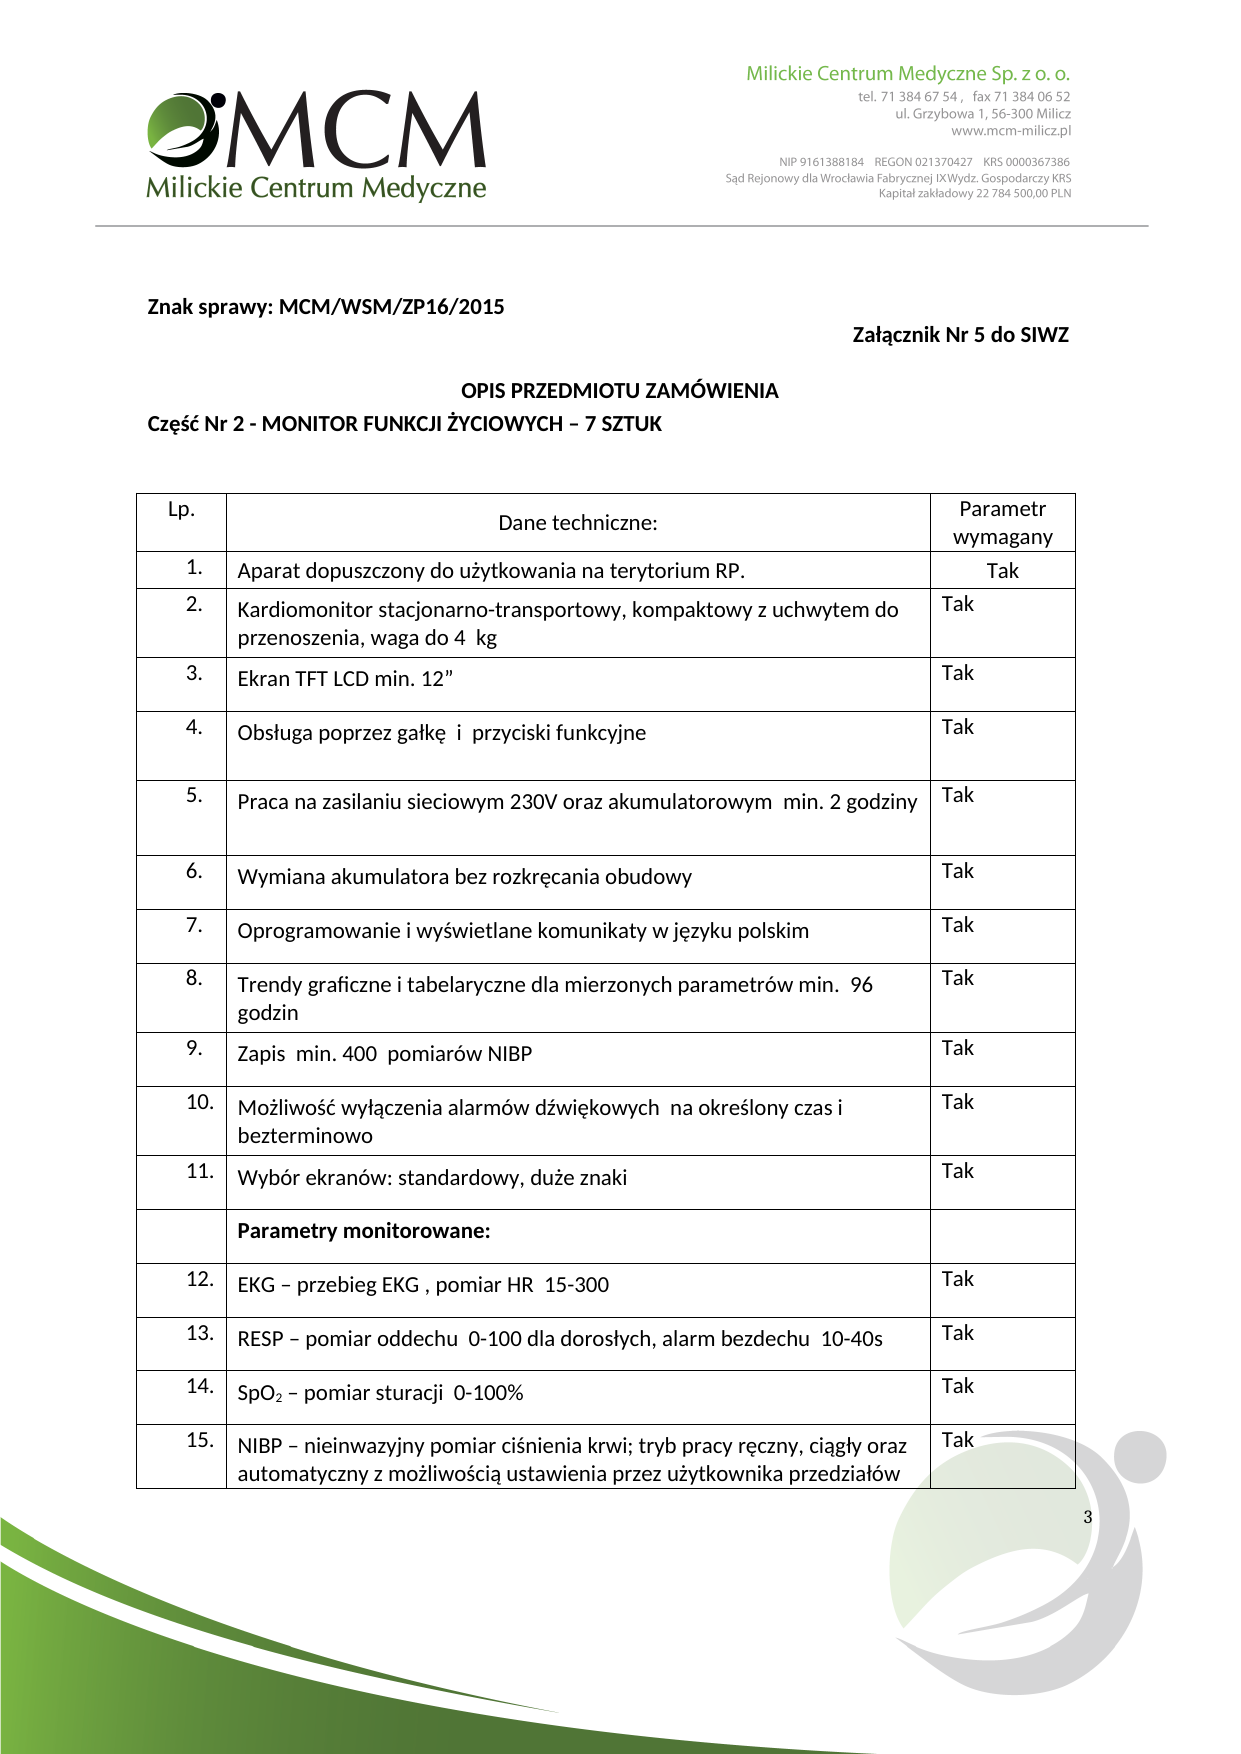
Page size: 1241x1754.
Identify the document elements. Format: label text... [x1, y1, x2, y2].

table_cell Wymiana akumulatora bez rozkręcania obudowy [227, 856, 930, 909]
table_cell Ekran TFT LCD min. 12” [227, 658, 930, 711]
table_header Lp. [137, 494, 226, 551]
table_cell Oprogramowanie i wyświetlane komunikaty w języku polskim [227, 910, 930, 962]
table_cell [137, 856, 226, 909]
text Znak sprawy: MCM/WSM/ZP16/2015 [148, 292, 1092, 320]
table_cell [137, 552, 226, 588]
table_cell SpO2 – pomiar sturacji 0-100% [227, 1371, 930, 1424]
text Załącznik Nr 5 do SIWZ [148, 320, 1092, 348]
table_cell Kardiomonitor stacjonarno-transportowy, kompaktowy z uchwytem do przenoszenia, waga do 4 kg [227, 589, 930, 657]
table_cell Obsługa poprzez gałkę i przyciski funkcyjne [227, 712, 930, 779]
table_cell [137, 1156, 226, 1209]
table_cell [137, 1371, 226, 1424]
table_cell Praca na zasilaniu sieciowym 230V oraz akumulatorowym min. 2 godziny [227, 781, 930, 855]
table_cell Tak [931, 964, 1075, 1032]
table_header Parametr wymagany [931, 494, 1075, 551]
table_cell [137, 781, 226, 855]
table_cell Tak [931, 856, 1075, 909]
table_cell Tak [931, 781, 1075, 855]
text Część Nr 2 - MONITOR FUNKCJI ŻYCIOWYCH – 7 SZTUK [148, 409, 1092, 437]
table_cell [137, 589, 226, 657]
text OPIS PRZEDMIOTU ZAMÓWIENIA [148, 376, 1092, 404]
table_cell [137, 1210, 226, 1263]
table_cell Tak [931, 1318, 1075, 1370]
table_cell Zapis min. 400 pomiarów NIBP [227, 1033, 930, 1086]
table_cell Możliwość wyłączenia alarmów dźwiękowych na określony czas i bezterminowo [227, 1087, 930, 1155]
table_cell Tak [931, 712, 1075, 779]
table_cell [137, 964, 226, 1032]
table_cell [137, 1033, 226, 1086]
table_cell Tak [931, 1087, 1075, 1155]
table_header Dane techniczne: [227, 494, 930, 551]
table_cell Tak [931, 552, 1075, 588]
table_cell [931, 1210, 1075, 1263]
table_cell RESP – pomiar oddechu 0-100 dla dorosłych, alarm bezdechu 10-40s [227, 1318, 930, 1370]
table_cell Wybór ekranów: standardowy, duże znaki [227, 1156, 930, 1209]
table_cell [137, 658, 226, 711]
table_cell Parametry monitorowane: [227, 1210, 930, 1263]
table_cell [137, 910, 226, 962]
table_cell Tak [931, 1425, 1075, 1487]
table_cell Aparat dopuszczony do użytkowania na terytorium RP. [227, 552, 930, 588]
table_cell Tak [931, 589, 1075, 657]
table_cell Tak [931, 1371, 1075, 1424]
table_cell Tak [931, 1264, 1075, 1317]
table_cell [137, 1318, 226, 1370]
table_cell Tak [931, 1033, 1075, 1086]
table_cell [137, 1087, 226, 1155]
table_cell [137, 712, 226, 779]
table_cell Tak [931, 1156, 1075, 1209]
table_cell Tak [931, 910, 1075, 962]
table_cell Tak [931, 658, 1075, 711]
table_cell [137, 1425, 226, 1487]
table_cell [137, 1264, 226, 1317]
picture [0, 1430, 1240, 1754]
table_cell Trendy graficzne i tabelaryczne dla mierzonych parametrów min. 96 godzin [227, 964, 930, 1032]
table_cell EKG – przebieg EKG , pomiar HR 15-300 [227, 1264, 930, 1317]
picture [0, 0, 1240, 227]
